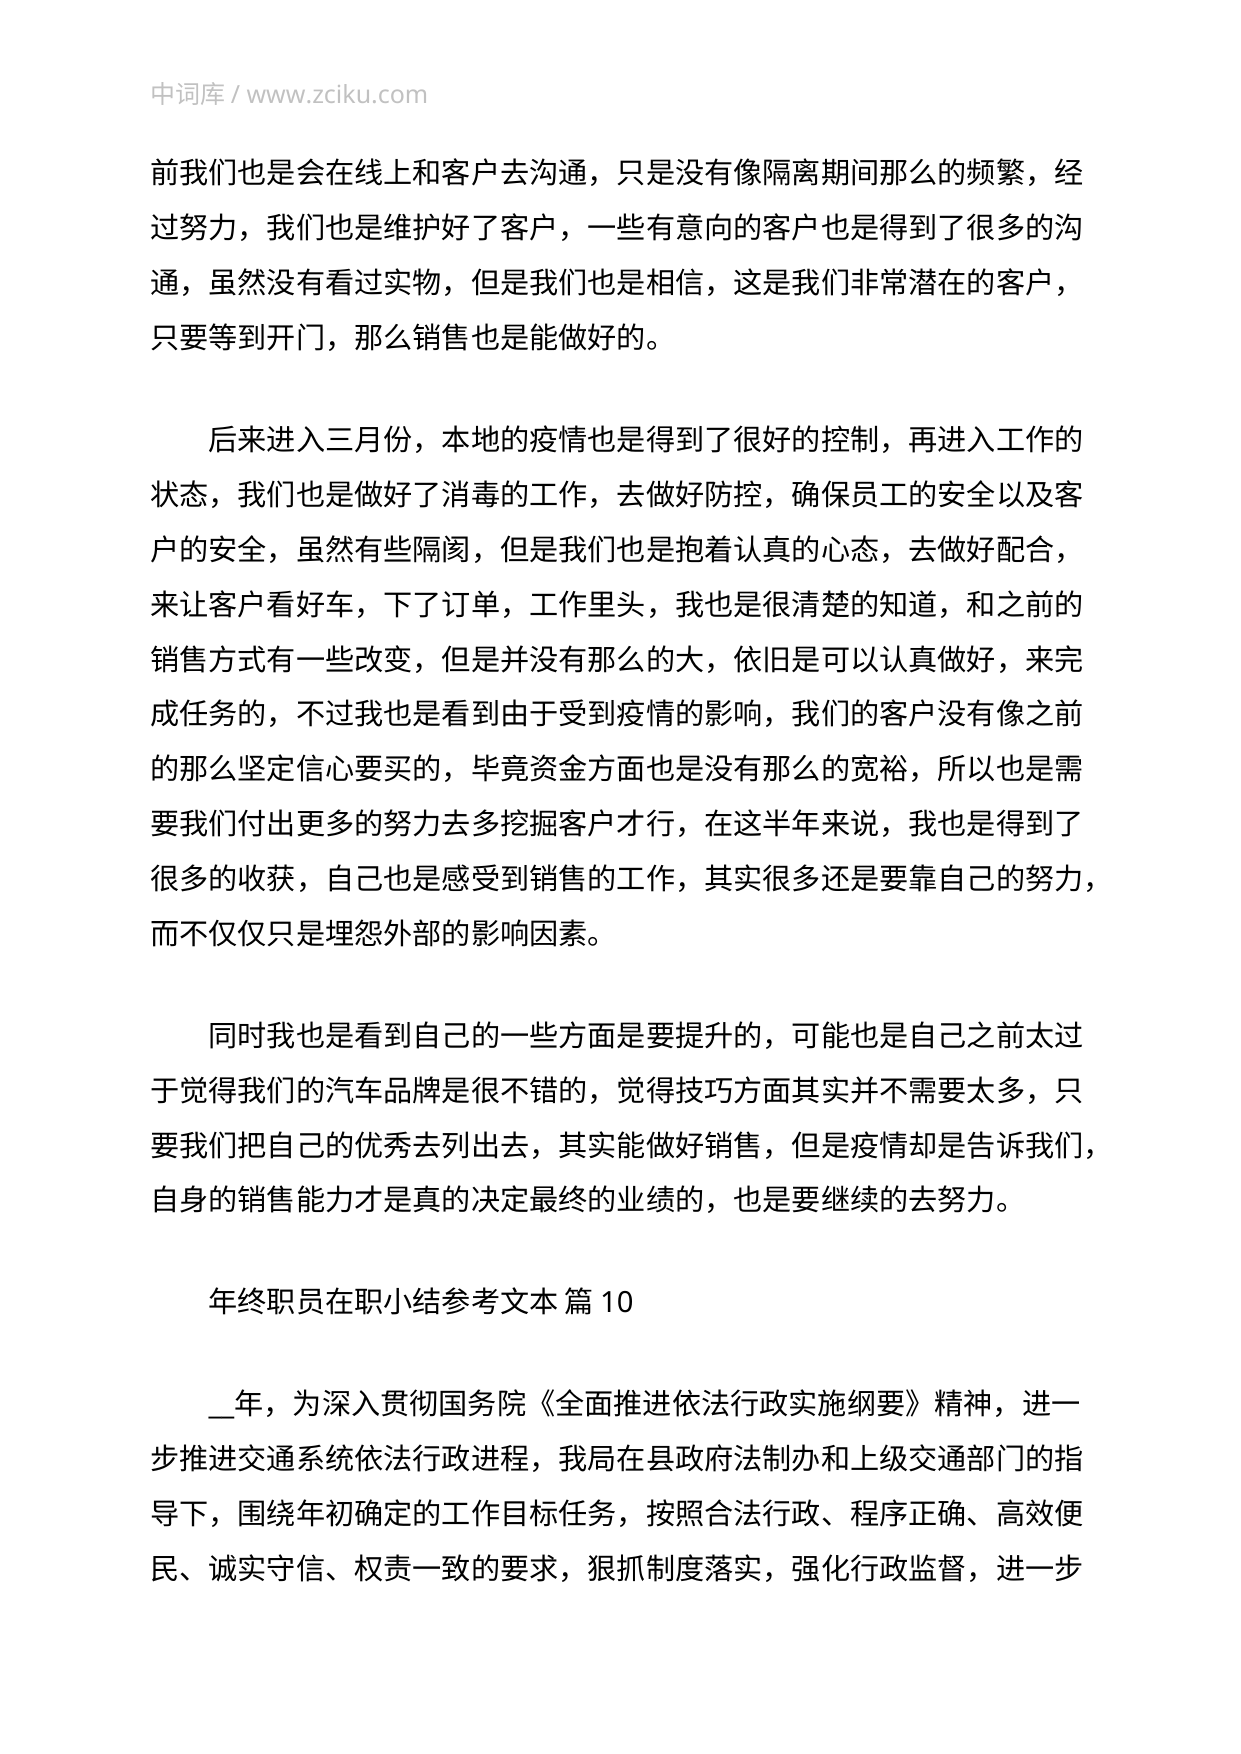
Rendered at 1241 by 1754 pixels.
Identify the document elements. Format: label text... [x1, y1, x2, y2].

text 同时我也是看到自己的一些方面是要提升的，可能也是自己之前太过于觉得我们的汽车品牌是很不错的，觉得技巧方面其实并不需要太多，只要我们把自己的优秀去列出去，其实能做好销售，但是疫情却是告诉我们，自身的销售能力才是真的决定最终的业绩的，也是要继续的去努力。 [150, 1012, 1090, 1219]
text 后来进入三月份，本地的疫情也是得到了很好的控制，再进入工作的状态，我们也是做好了消毒的工作，去做好防控，确保员工的安全以及客户的安全，虽然有些隔阂，但是我们也是抱着认真的心态，去做好配合，来让客户看好车，下了订单，工作里头，我也是很清楚的知道，和之前的销售方式有一些改变，但是并没有那么的大，依旧是可以认真做好，来完成任务的，不过我也是看到由于受到疫情的影响，我们的客户没有像之前的那么坚定信心要买的，毕竟资金方面也是没有那么的宽裕，所以也是需要我们付出更多的努力去多挖掘客户才行，在这半年来说，我也是得到了很多的收获，自己也是感受到销售的工作，其实很多还是要靠自己的努力，而不仅仅只是埋怨外部的影响因素。 [150, 416, 1090, 953]
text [150, 150, 1090, 357]
text 年终职员在职小结参考文本 篇10 [150, 1279, 1090, 1321]
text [150, 1381, 1090, 1588]
